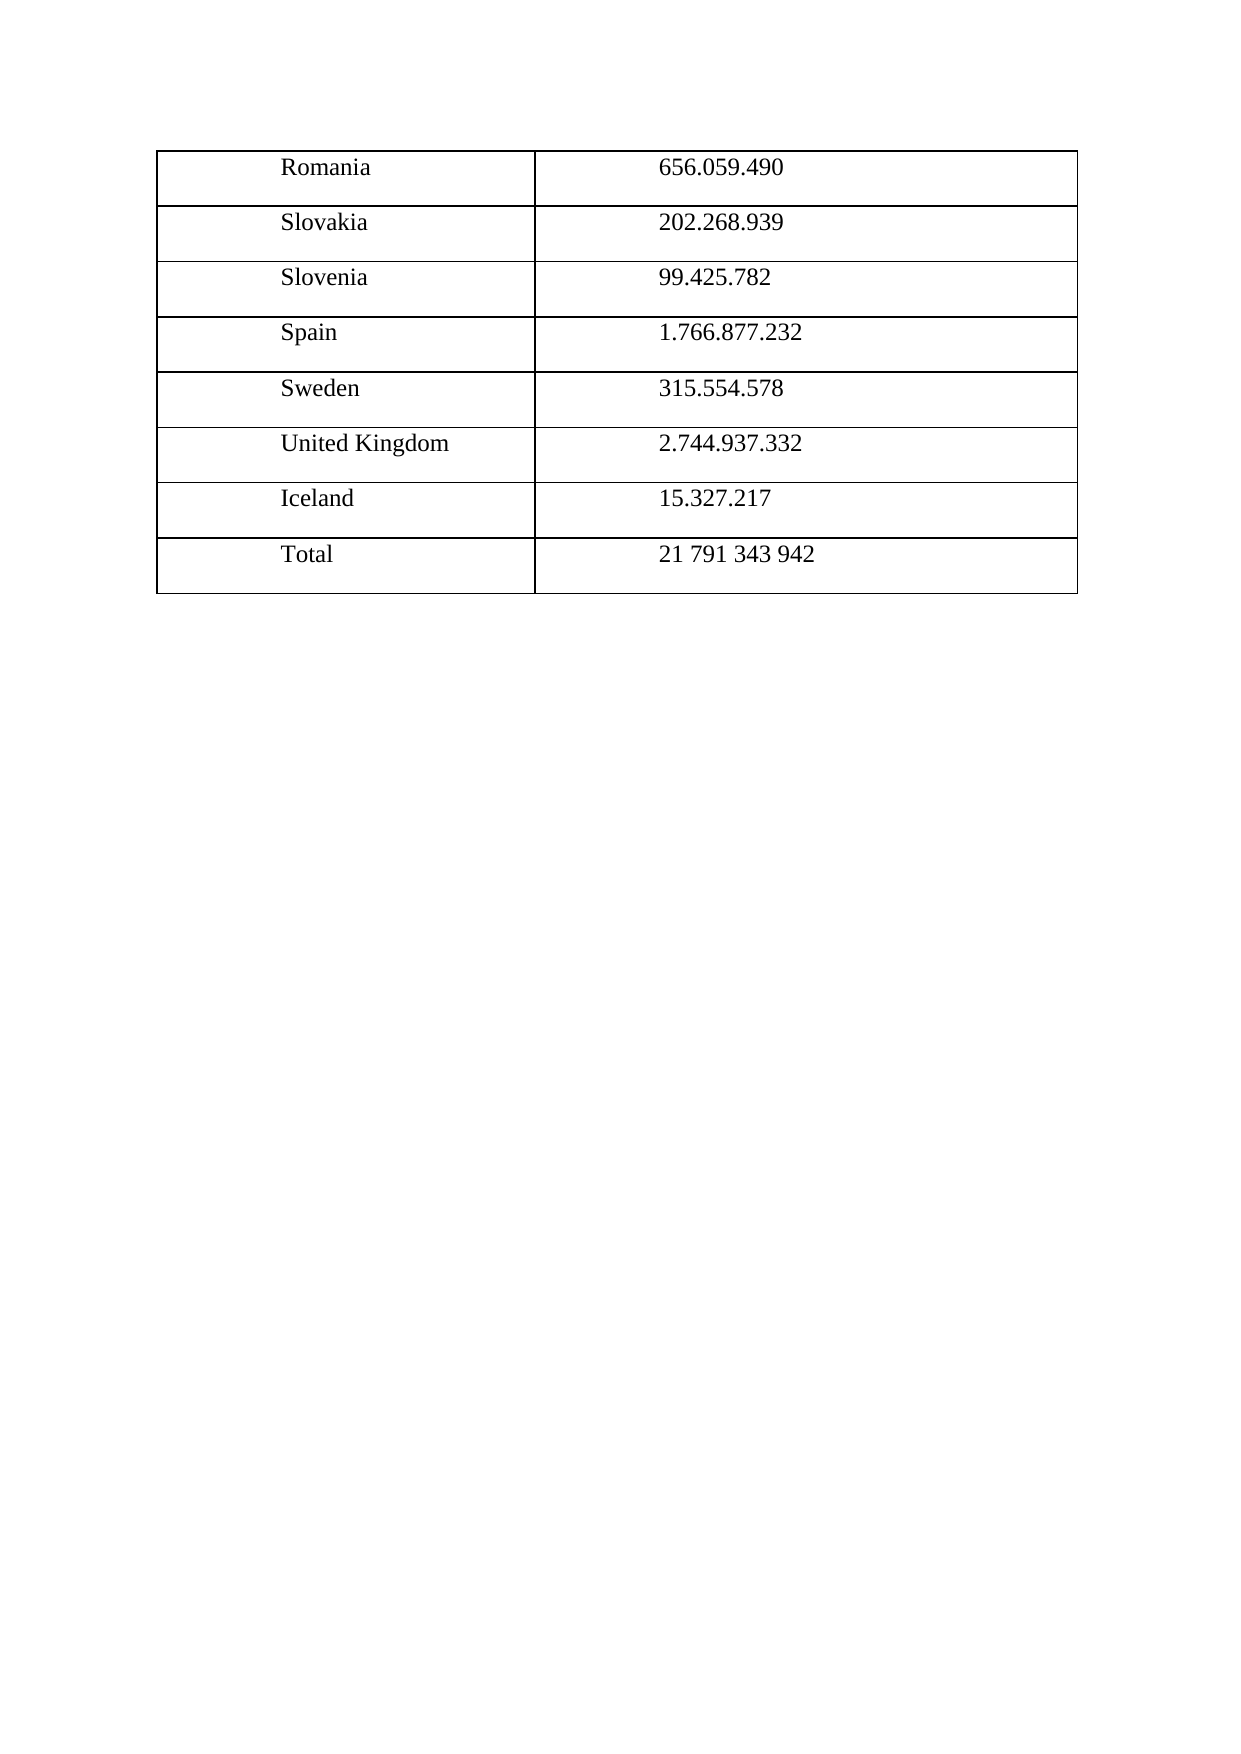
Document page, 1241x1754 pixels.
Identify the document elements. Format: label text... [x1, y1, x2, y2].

table_cell Total [158, 539, 534, 592]
table_cell 315.554.578 [536, 373, 1077, 427]
table_cell Slovakia [158, 207, 534, 261]
table_cell 99.425.782 [536, 262, 1077, 316]
table_cell 1.766.877.232 [536, 318, 1077, 371]
table_cell Sweden [158, 373, 534, 427]
table_cell Romania [158, 152, 534, 205]
table_cell Slovenia [158, 262, 534, 316]
table_cell 202.268.939 [536, 207, 1077, 261]
table_cell Spain [158, 318, 534, 371]
table_cell 15.327.217 [536, 483, 1077, 537]
table_cell 21 791 343 942 [536, 539, 1077, 592]
table_cell 656.059.490 [536, 152, 1077, 205]
table_cell 2.744.937.332 [536, 428, 1077, 482]
table_cell Iceland [158, 483, 534, 537]
table_cell United Kingdom [158, 428, 534, 482]
